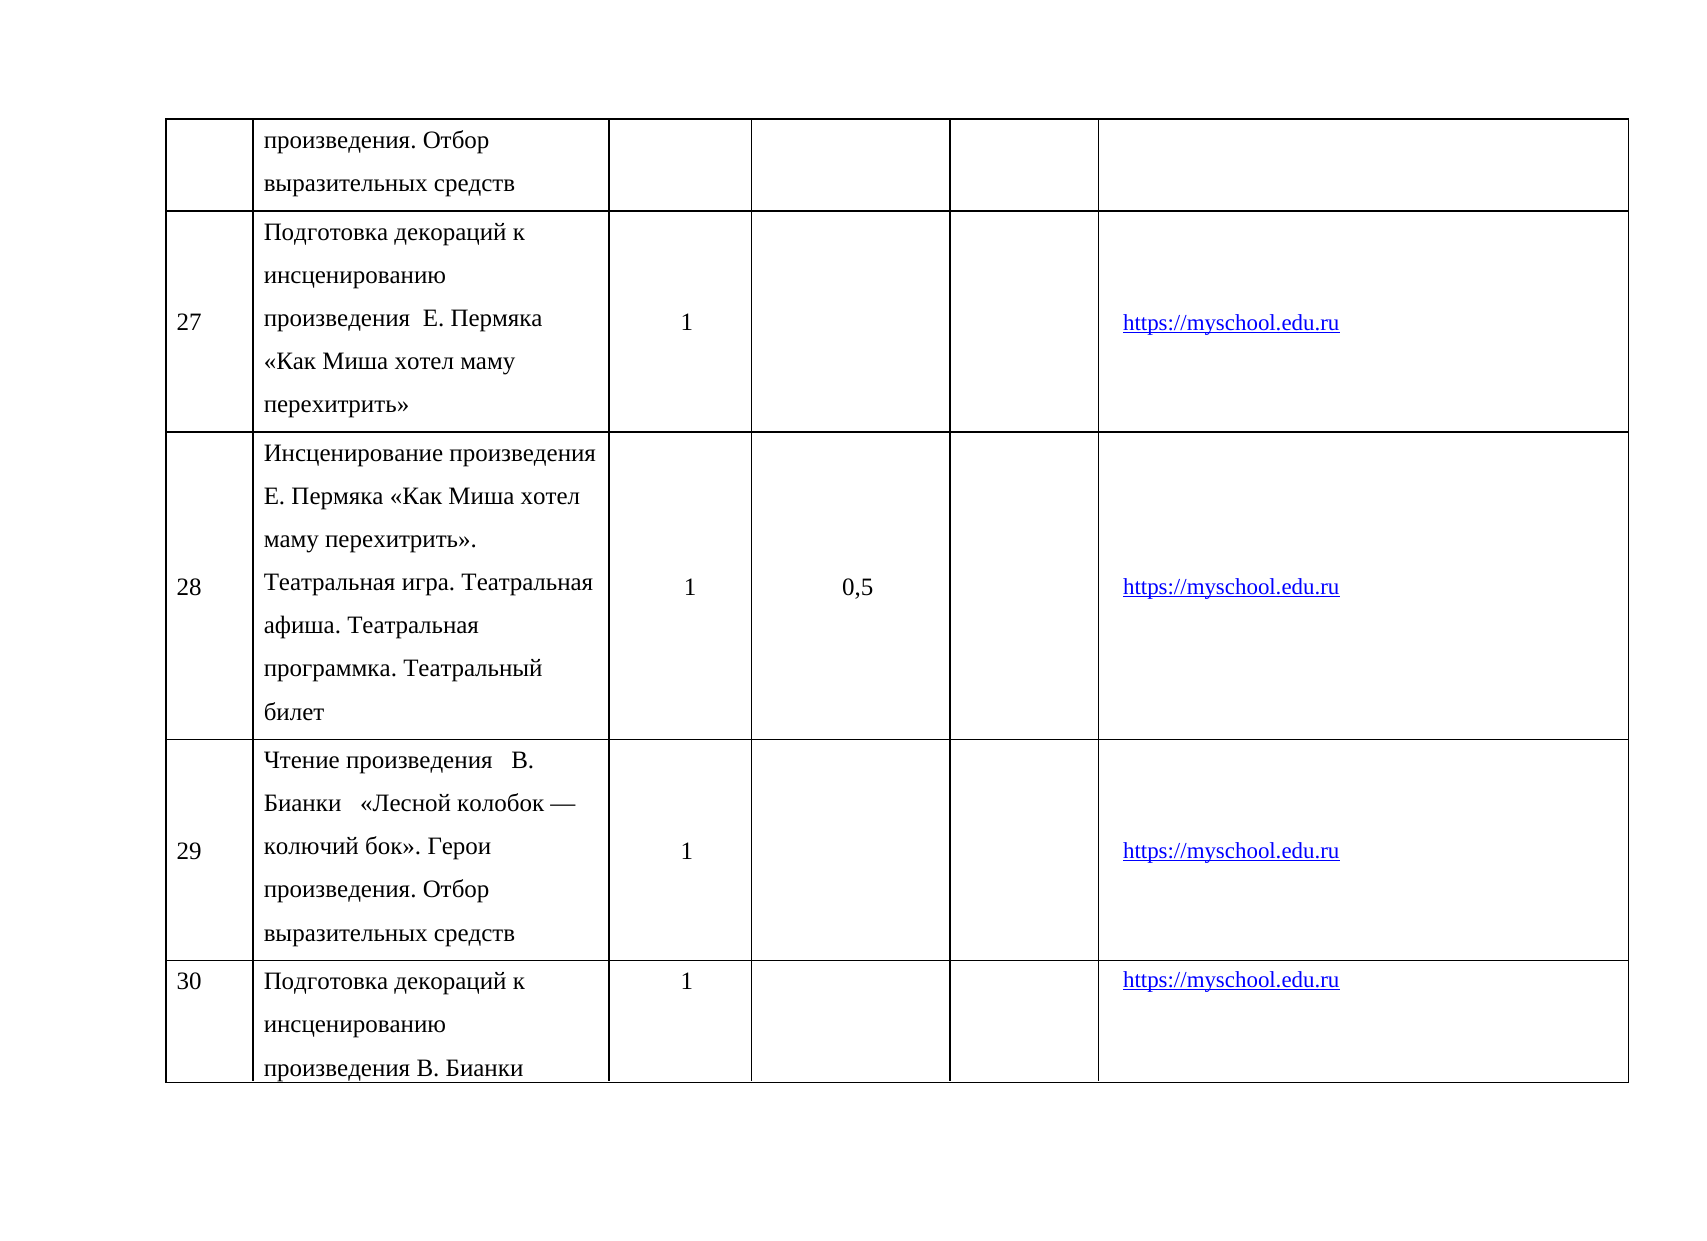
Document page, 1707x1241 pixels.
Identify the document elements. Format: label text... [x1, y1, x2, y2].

table_cell [951, 120, 1098, 210]
table_cell https://myschool.edu.ru [1099, 212, 1628, 431]
table_cell 1 [610, 433, 751, 738]
table_cell [752, 212, 949, 431]
table_cell [752, 961, 949, 1081]
table_cell 1 [610, 740, 751, 959]
table_cell 0,5 [752, 433, 949, 738]
table_cell [951, 212, 1098, 431]
table_cell Инсценирование произведения Е. Пермяка «Как Миша хотел маму перехитрить». Театральная игра. Театральная афиша. Театральная программка. Театральный билет [254, 433, 608, 738]
table_cell 29 [167, 740, 252, 959]
table_cell [752, 740, 949, 959]
table_cell 27 [167, 212, 252, 431]
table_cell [1099, 120, 1628, 210]
table_cell [951, 740, 1098, 959]
table_cell Подготовка декораций к инсценированию произведения Е. Пермяка «Как Миша хотел маму перехитрить» [254, 212, 608, 431]
table_cell 26 [167, 120, 252, 210]
table_cell [752, 120, 949, 210]
table_cell 1 [610, 961, 751, 1081]
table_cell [254, 120, 608, 210]
table_cell [951, 433, 1098, 738]
table_cell 1 [610, 120, 751, 210]
table_cell 28 [167, 433, 252, 738]
table_cell 30 [167, 961, 252, 1081]
table_cell https://myschool.edu.ru [1099, 740, 1628, 959]
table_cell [1099, 961, 1628, 1081]
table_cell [254, 961, 608, 1081]
table_cell https://myschool.edu.ru [1099, 433, 1628, 738]
table_cell Чтение произведения В. Бианки «Лесной колобок — колючий бок». Герои произведения. Отбор выразительных средств [254, 740, 608, 959]
table_cell [951, 961, 1098, 1081]
table_cell 1 [610, 212, 751, 431]
